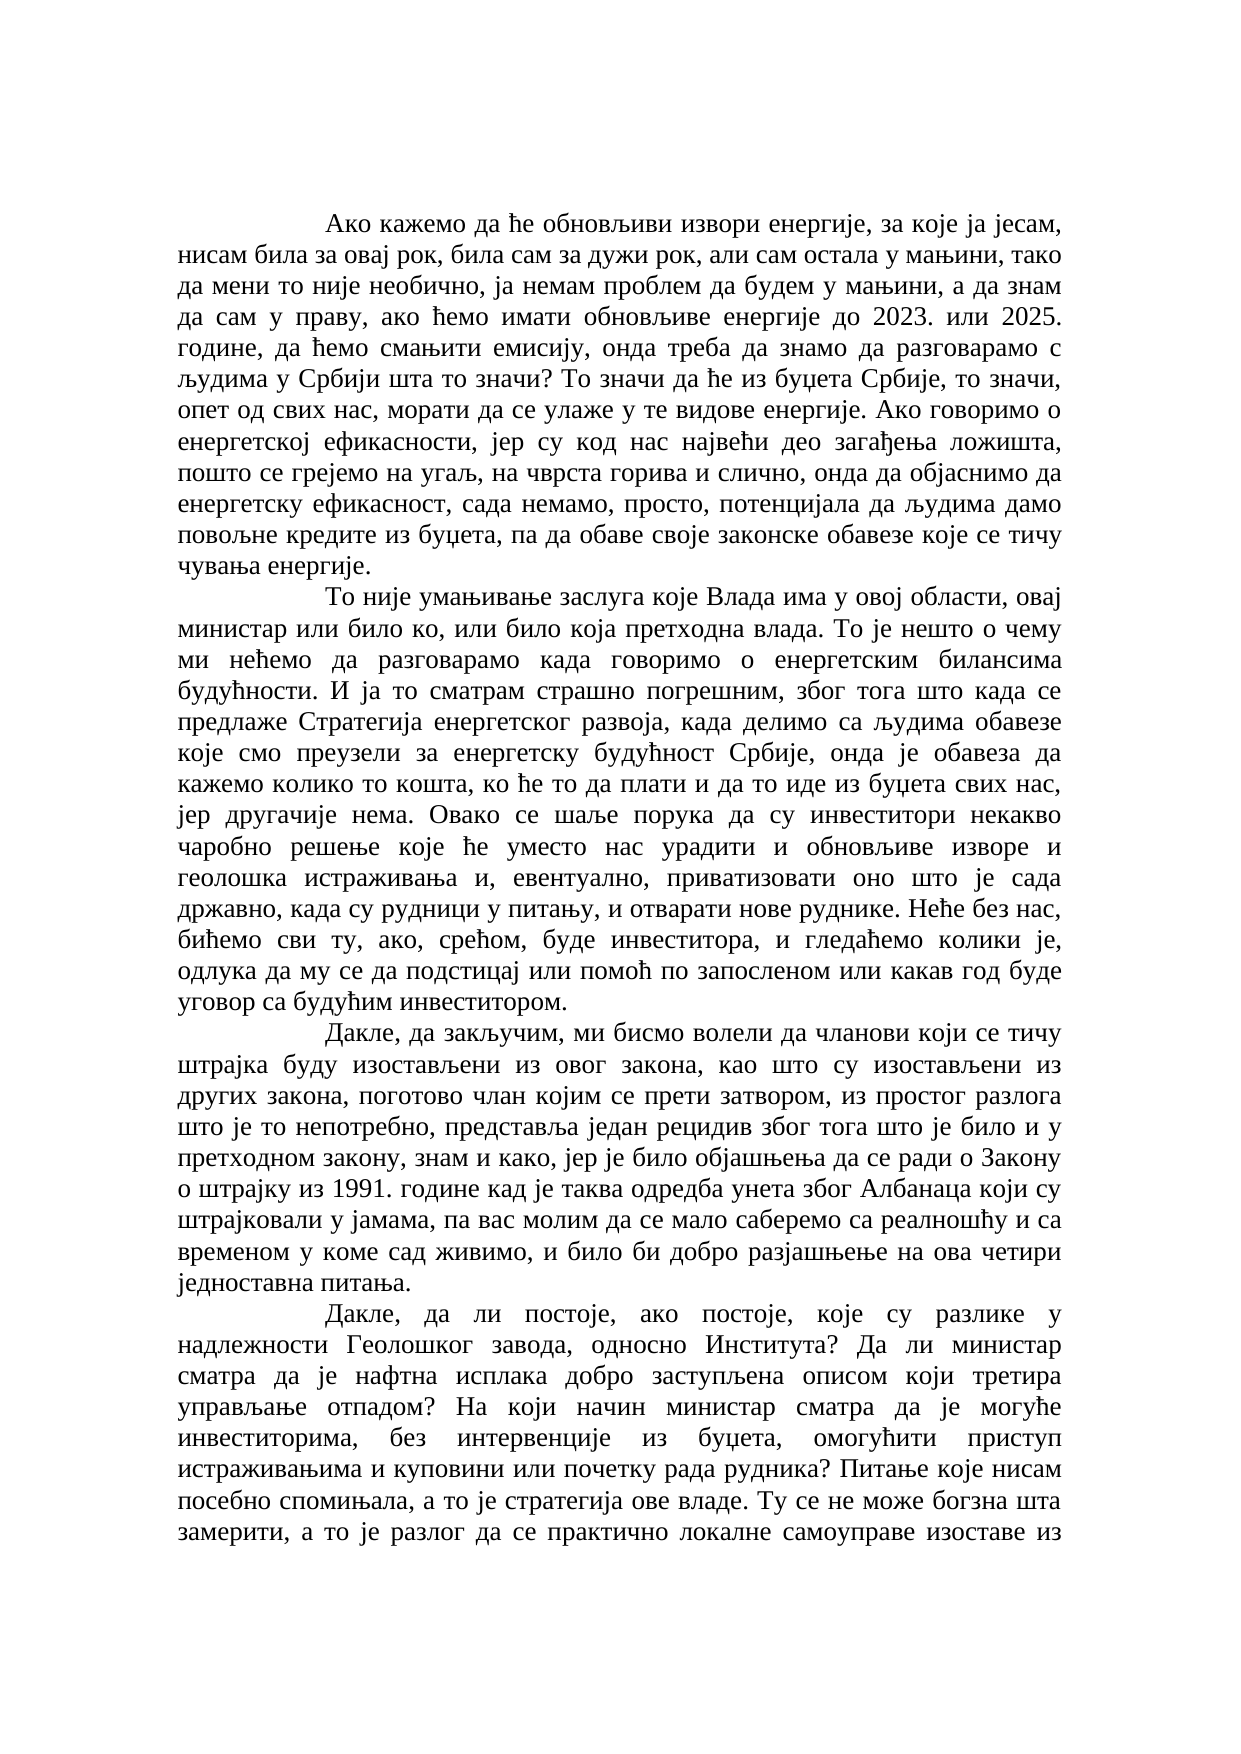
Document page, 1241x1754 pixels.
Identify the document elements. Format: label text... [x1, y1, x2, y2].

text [177, 1297, 1063, 1546]
text Дакле, да закључим, ми бисмо волели да чланови који се тичу штрајка буду изостављени из овог закона, као што су изостављени из других закона, поготово члан којим се прети затвором, из простог разлога што је то непотребно, представља један рецидив због тога што је било и у претходном закону, знам и како, јер је било објашњења да се ради о Закону о штрајку из 1991. године кад је таква одредба унета због Албанаца који су штрајковали у јамама, па вас молим да се мало саберемо са реалношћу и са временом у коме сад живимо, и било би добро разјашњење на ова четири једноставна питања. [177, 1017, 1063, 1297]
text То није умањивање заслуга које Влада има у овој области, овај министар или било ко, или било која претходна влада. То је нешто о чему ми нећемо да разговарамо када говоримо о енергетским билансима будућности. И ја то сматрам страшно погрешним, због тога што када се предлаже Стратегија енергетског развоја, када делимо са људима обавезе које смо преузели за енергетску будућност Србије, онда је обавеза да кажемо колико то кошта, ко ће то да плати и да то иде из буџета свих нас, јер другачије нема. Овако се шаље порука да су инвеститори некакво чаробно решење које ће уместо нас урадити и обновљиве изворе и геолошка истраживања и, евентуално, приватизовати оно што је сада државно, када су рудници у питању, и отварати нове руднике. Неће без нас, бићемо сви ту, ако, срећом, буде инвеститора, и гледаћемо колики је, одлука да му се да подстицај или помоћ по запосленом или какав год буде уговор са будућим инвеститором. [177, 581, 1063, 1017]
text Ако кажемо да ће обновљиви извори енергије, за које ја јесам, нисам била за овај рок, била сам за дужи рок, али сам остала у мањини, тако да мени то није необично, ја немам проблем да будем у мањини, а да знам да сам у праву, ако ћемо имати обновљиве енергије до 2023. или 2025. године, да ћемо смањити емисију, онда треба да знамо да разговарамо с људима у Србији шта то значи? То значи да ће из буџета Србије, то значи, опет од свих нас, морати да се улаже у те видове енергије. Ако говоримо о енергетској ефикасности, јер су код нас највећи део загађења ложишта, пошто се грејемо на угаљ, на чврста горива и слично, онда да објаснимо да енергетску ефикасност, сада немамо, просто, потенцијала да људима дамо повољне кредите из буџета, па да обаве своје законске обавезе које се тичу чувања енергије. [177, 207, 1063, 581]
